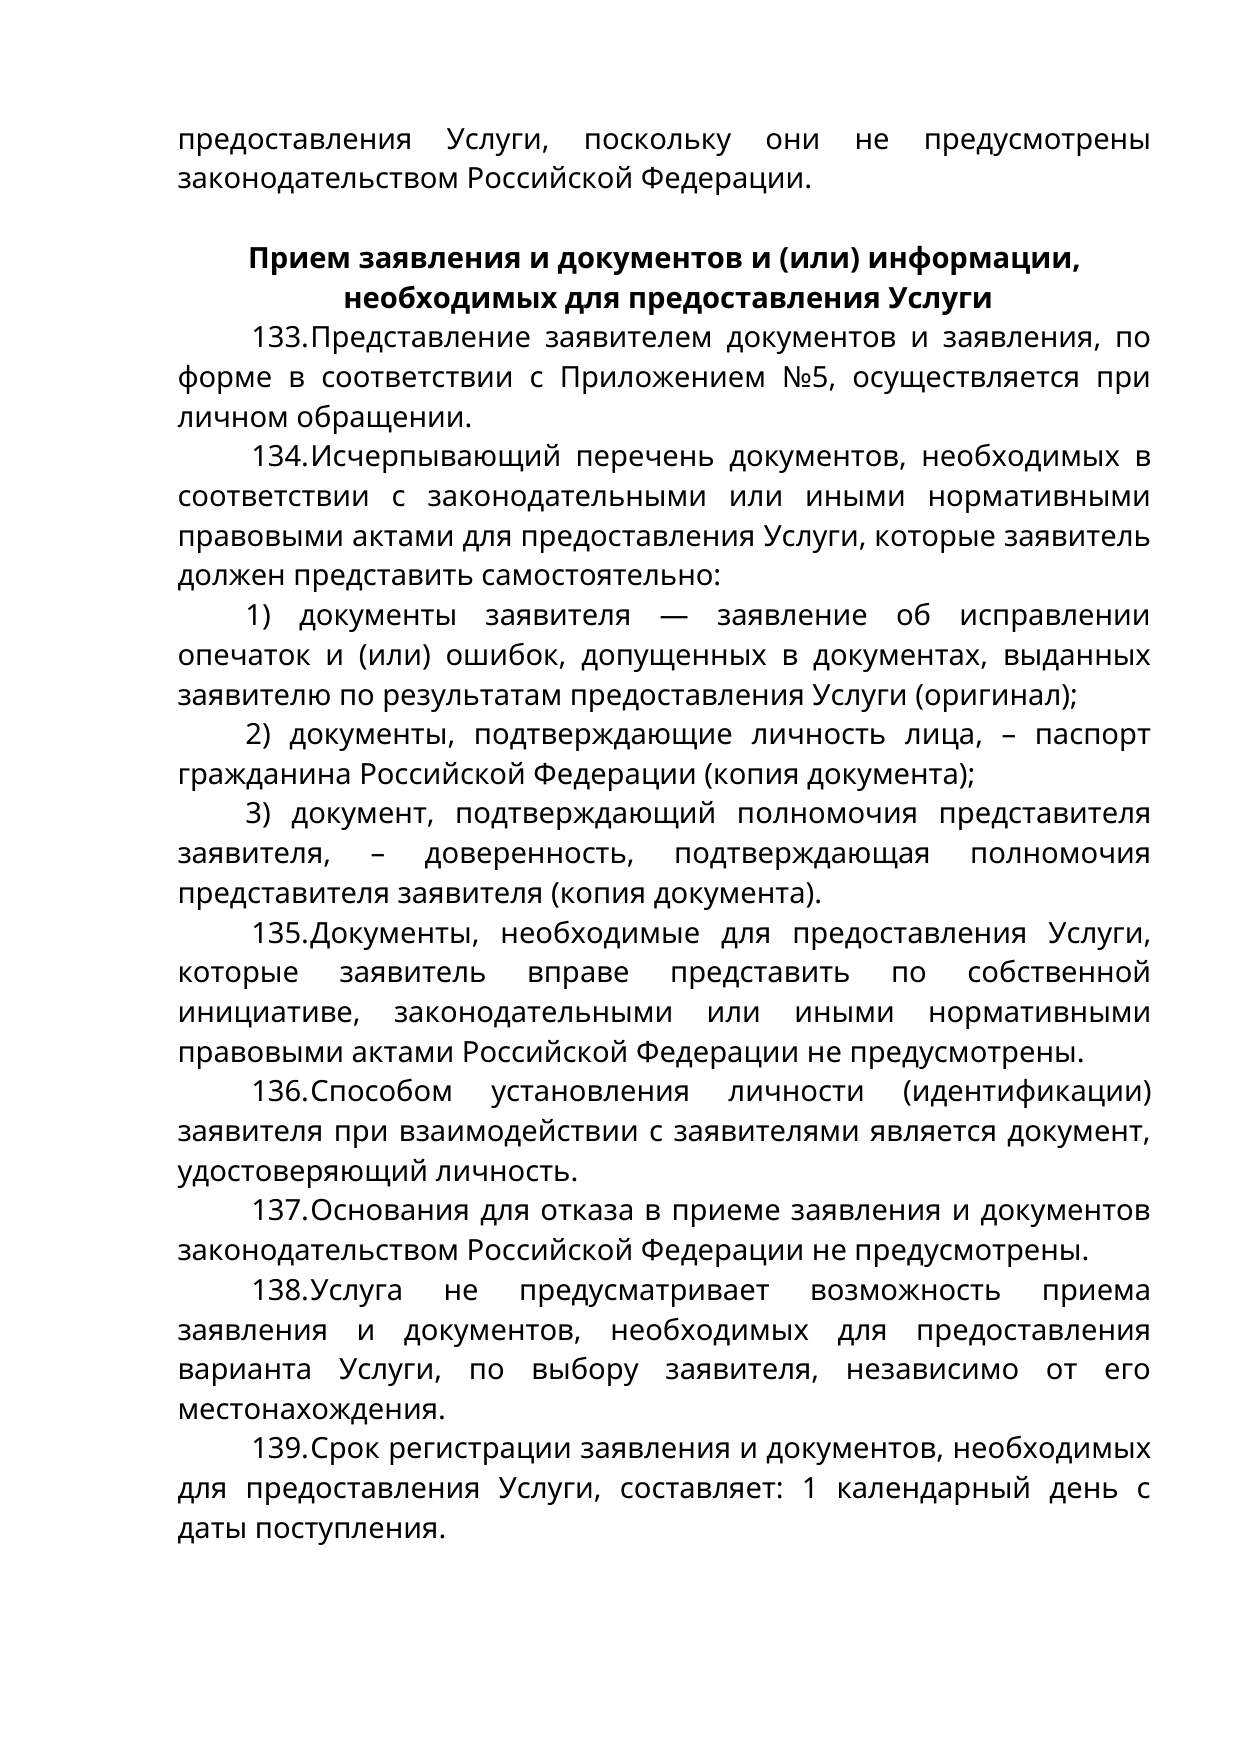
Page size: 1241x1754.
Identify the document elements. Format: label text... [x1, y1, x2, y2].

list Срок регистрации заявления и документов, необходимых для предоставления Услуги, составляет: 1 календарный день с даты поступления. [177, 1428, 1152, 1547]
text 2) документы, подтверждающие личность лица, – паспорт гражданина Российской Федерации (копия документа); [177, 713, 1152, 793]
text 1) документы заявителя — заявление об исправлении опечаток и (или) ошибок, допущенных в документах, выданных заявителю по результатам предоставления Услуги (оригинал); [177, 594, 1152, 713]
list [177, 118, 1152, 197]
list Документы, необходимые для предоставления Услуги, которые заявитель вправе представить по собственной инициативе, законодательными или иными нормативными правовыми актами Российской Федерации не предусмотрены. [177, 912, 1152, 1071]
text 3) документ, подтверждающий полномочия представителя заявителя, – доверенность, подтверждающая полномочия представителя заявителя (копия документа). [177, 793, 1152, 912]
text Прием заявления и документов и (или) информации, [177, 237, 1152, 277]
list Представление заявителем документов и заявления, по форме в соответствии с Приложением №5, осуществляется при личном обращении. [177, 317, 1152, 436]
list Услуга не предусматривает возможность приема заявления и документов, необходимых для предоставления варианта Услуги, по выбору заявителя, независимо от его местонахождения. [177, 1269, 1152, 1428]
list Основания для отказа в приеме заявления и документов законодательством Российской Федерации не предусмотрены. [177, 1190, 1152, 1269]
text необходимых для предоставления Услуги [177, 277, 1152, 317]
list Способом установления личности (идентификации) заявителя при взаимодействии с заявителями является документ, удостоверяющий личность. [177, 1071, 1152, 1190]
list Исчерпывающий перечень документов, необходимых в соответствии с законодательными или иными нормативными правовыми актами для предоставления Услуги, которые заявитель должен представить самостоятельно: [177, 436, 1152, 594]
